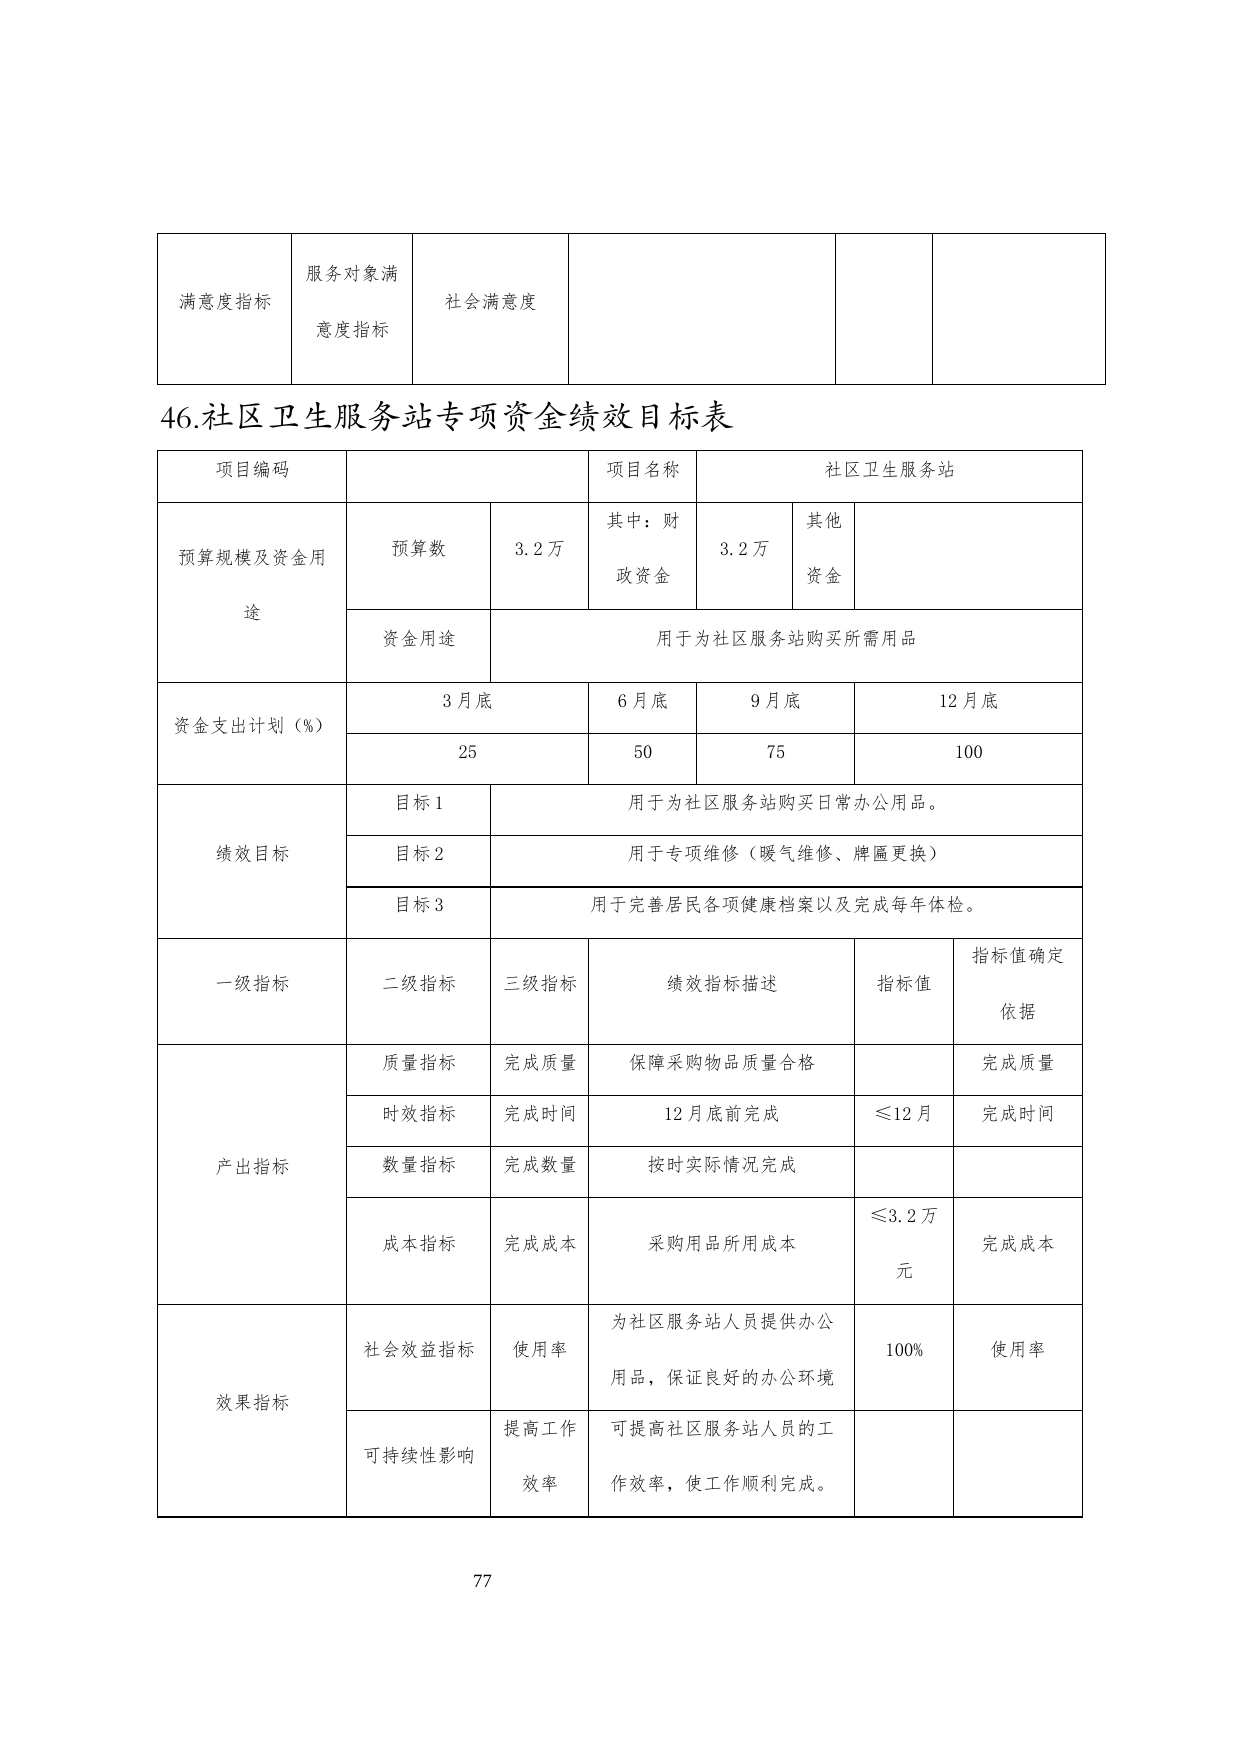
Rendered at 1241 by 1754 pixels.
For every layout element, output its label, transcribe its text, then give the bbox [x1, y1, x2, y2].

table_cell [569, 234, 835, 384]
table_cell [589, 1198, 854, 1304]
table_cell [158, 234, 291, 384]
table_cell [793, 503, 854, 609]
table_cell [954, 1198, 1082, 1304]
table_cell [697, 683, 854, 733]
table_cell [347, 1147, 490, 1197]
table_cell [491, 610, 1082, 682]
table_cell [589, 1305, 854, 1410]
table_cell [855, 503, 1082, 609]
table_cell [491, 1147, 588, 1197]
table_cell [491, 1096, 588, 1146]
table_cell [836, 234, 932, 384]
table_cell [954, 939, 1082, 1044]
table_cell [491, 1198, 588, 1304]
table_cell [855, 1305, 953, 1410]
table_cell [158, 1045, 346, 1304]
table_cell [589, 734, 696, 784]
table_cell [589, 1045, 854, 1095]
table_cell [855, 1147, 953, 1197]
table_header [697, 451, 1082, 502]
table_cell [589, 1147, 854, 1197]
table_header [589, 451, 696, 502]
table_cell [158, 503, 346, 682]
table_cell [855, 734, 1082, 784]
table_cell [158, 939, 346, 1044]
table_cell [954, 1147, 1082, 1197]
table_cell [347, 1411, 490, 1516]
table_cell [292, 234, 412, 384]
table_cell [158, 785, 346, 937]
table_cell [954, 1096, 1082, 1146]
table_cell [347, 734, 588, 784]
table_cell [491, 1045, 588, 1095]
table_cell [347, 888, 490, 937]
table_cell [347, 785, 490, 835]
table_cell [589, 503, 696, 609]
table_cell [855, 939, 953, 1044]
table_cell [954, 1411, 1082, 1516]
list 46.社区卫生服务站专项资金绩效目标表 [159, 385, 1087, 450]
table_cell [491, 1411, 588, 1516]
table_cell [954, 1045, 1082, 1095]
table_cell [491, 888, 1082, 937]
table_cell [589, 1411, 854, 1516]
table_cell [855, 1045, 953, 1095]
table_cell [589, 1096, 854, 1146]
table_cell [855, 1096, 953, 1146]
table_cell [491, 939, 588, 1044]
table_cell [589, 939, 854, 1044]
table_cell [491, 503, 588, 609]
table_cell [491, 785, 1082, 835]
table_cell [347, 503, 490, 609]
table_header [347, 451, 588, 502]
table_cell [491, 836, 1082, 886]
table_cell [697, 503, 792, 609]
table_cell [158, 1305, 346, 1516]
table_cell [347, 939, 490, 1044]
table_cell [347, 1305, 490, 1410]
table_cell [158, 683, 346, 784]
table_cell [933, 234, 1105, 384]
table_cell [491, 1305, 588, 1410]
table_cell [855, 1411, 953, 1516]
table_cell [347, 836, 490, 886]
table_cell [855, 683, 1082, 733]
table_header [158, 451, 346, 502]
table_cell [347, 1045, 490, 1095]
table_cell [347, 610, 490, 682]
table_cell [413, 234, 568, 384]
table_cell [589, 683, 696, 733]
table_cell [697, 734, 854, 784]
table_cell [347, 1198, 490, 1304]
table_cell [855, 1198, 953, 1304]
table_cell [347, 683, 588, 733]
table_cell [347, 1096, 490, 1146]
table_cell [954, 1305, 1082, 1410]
